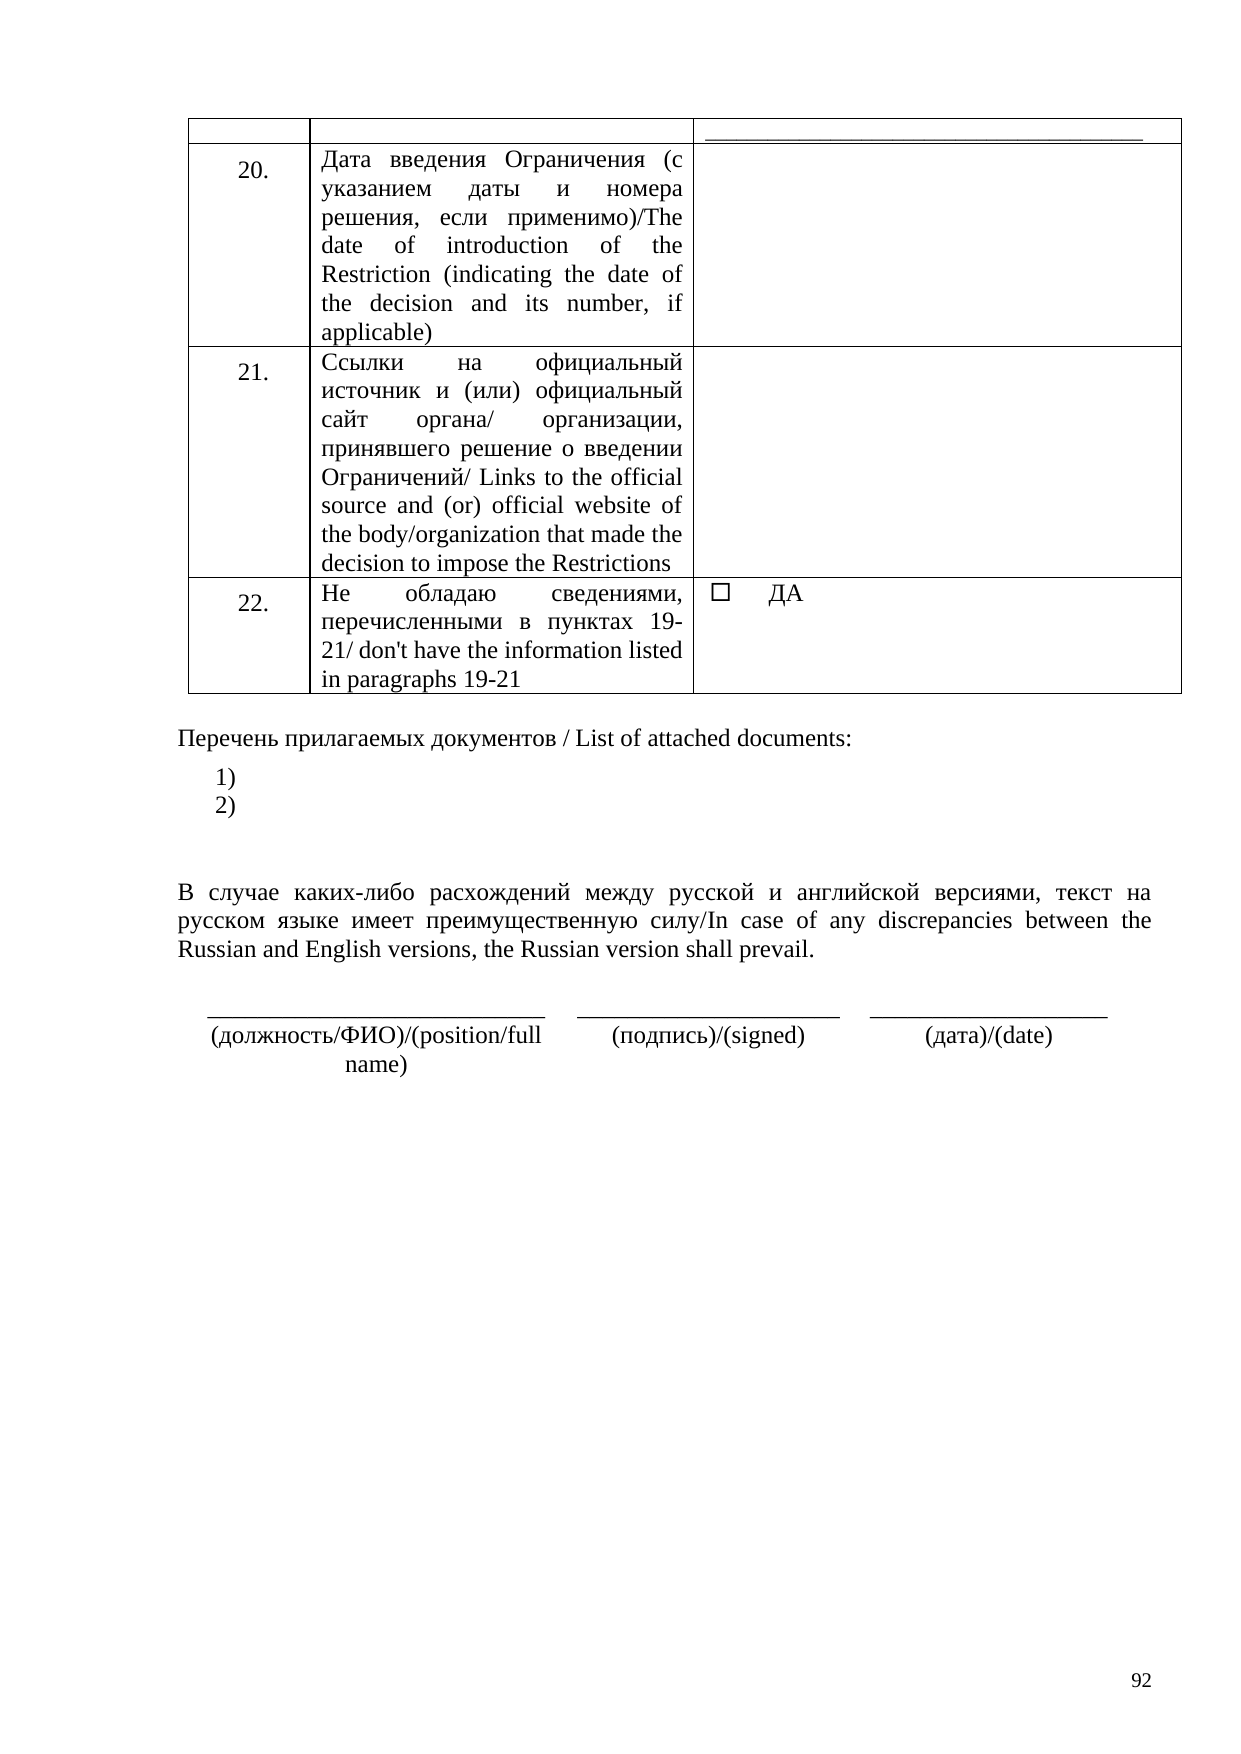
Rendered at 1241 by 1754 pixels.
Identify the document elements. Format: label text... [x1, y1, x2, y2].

table_cell [189, 347, 309, 577]
table_cell [694, 144, 1181, 346]
table_cell ДА [694, 578, 1181, 693]
table_cell [694, 347, 1181, 577]
text Перечень прилагаемых документов / List of attached documents: [177, 723, 1152, 751]
table_header _____________________ (подпись)/(signed) [561, 992, 856, 1078]
table_cell Не обладаю сведениями, перечисленными в пунктах 19-21/ don't have the information listed in paragraphs 19-21 [311, 578, 693, 693]
table_cell [189, 144, 309, 346]
table_cell Ссылки на официальный источник и (или) официальный сайт органа/ организации, принявшего решение о введении Ограничений/ Links to the official source and (or) official website of the body/organization that made the decision to impose the Restrictions [311, 347, 693, 577]
table_cell [189, 578, 309, 693]
table_header ___________________ (дата)/(date) [856, 992, 1122, 1078]
table_header ___________________________ (должность/ФИО)/(position/full name) [191, 992, 561, 1078]
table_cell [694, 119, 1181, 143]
text В случае каких-либо расхождений между русской и английской версиями, текст на русском языке имеет преимущественную силу/In case of any discrepancies between the Russian and English versions, the Russian version shall prevail. [177, 877, 1152, 963]
table_cell Дата введения Ограничения (с указанием даты и номера решения, если применимо)/The date of introduction of the Restriction (indicating the date of the decision and its number, if applicable) [311, 144, 693, 346]
